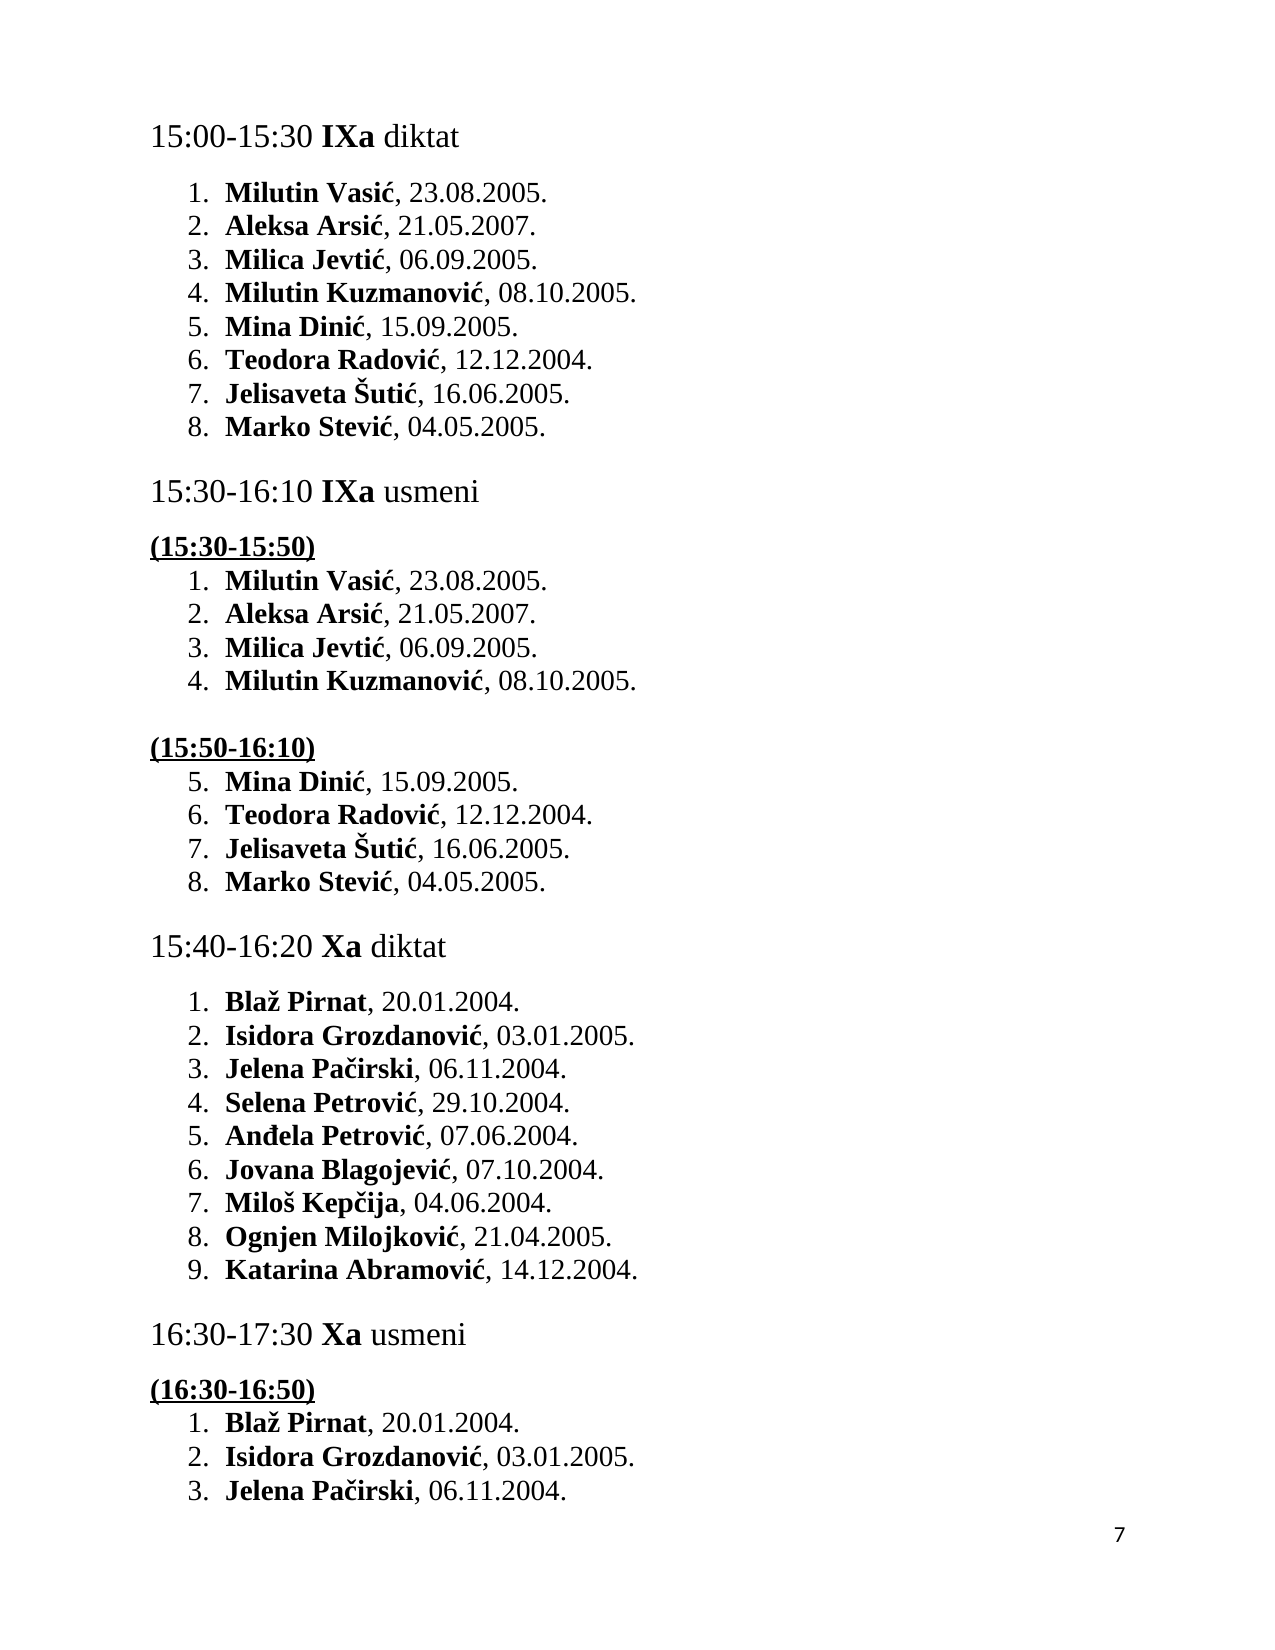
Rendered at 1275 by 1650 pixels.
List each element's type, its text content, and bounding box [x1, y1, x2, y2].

list Milutin Kuzmanović, 08.10.2005. [187, 663, 1125, 697]
list Jelisaveta Šutić, 16.06.2005. [187, 831, 1125, 864]
list Milica Jevtić, 06.09.2005. [187, 242, 1125, 275]
list Mina Dinić, 15.09.2005. [187, 764, 1125, 797]
list Aleksa Arsić, 21.05.2007. [187, 596, 1125, 630]
text 15:40-16:20 Xa diktat [150, 926, 1125, 964]
text 15:30-16:10 IXa usmeni [150, 471, 1125, 509]
list Jovana Blagojević, 07.10.2004. [187, 1152, 1125, 1185]
list Marko Stević, 04.05.2005. [187, 409, 1125, 443]
list Katarina Abramović, 14.12.2004. [187, 1252, 1125, 1286]
text (16:30-16:50) [150, 1372, 1125, 1406]
list Blaž Pirnat, 20.01.2004. [187, 984, 1125, 1018]
text (15:30-15:50) [150, 529, 1125, 563]
list Isidora Grozdanović, 03.01.2005. [187, 1439, 1125, 1473]
text (15:50-16:10) [150, 730, 1125, 764]
text 16:30-17:30 Xa usmeni [150, 1314, 1125, 1352]
list Jelena Pačirski, 06.11.2004. [187, 1051, 1125, 1085]
list Aleksa Arsić, 21.05.2007. [187, 208, 1125, 242]
list Anđela Petrović, 07.06.2004. [187, 1118, 1125, 1152]
list Isidora Grozdanović, 03.01.2005. [187, 1018, 1125, 1051]
list Teodora Radović, 12.12.2004. [187, 342, 1125, 376]
list Teodora Radović, 12.12.2004. [187, 797, 1125, 831]
list Jelisaveta Šutić, 16.06.2005. [187, 376, 1125, 409]
list Milutin Kuzmanović, 08.10.2005. [187, 275, 1125, 309]
list Jelena Pačirski, 06.11.2004. [187, 1473, 1125, 1506]
list Miloš Kepčija, 04.06.2004. [187, 1185, 1125, 1219]
list Ognjen Milojković, 21.04.2005. [187, 1219, 1125, 1252]
list Blaž Pirnat, 20.01.2004. [187, 1406, 1125, 1439]
list Marko Stević, 04.05.2005. [187, 864, 1125, 898]
list Milica Jevtić, 06.09.2005. [187, 630, 1125, 663]
list Selena Petrović, 29.10.2004. [187, 1085, 1125, 1118]
text 15:00-15:30 IXa diktat [150, 117, 1125, 155]
list Mina Dinić, 15.09.2005. [187, 309, 1125, 342]
list Milutin Vasić, 23.08.2005. [187, 563, 1125, 596]
list Milutin Vasić, 23.08.2005. [187, 175, 1125, 208]
